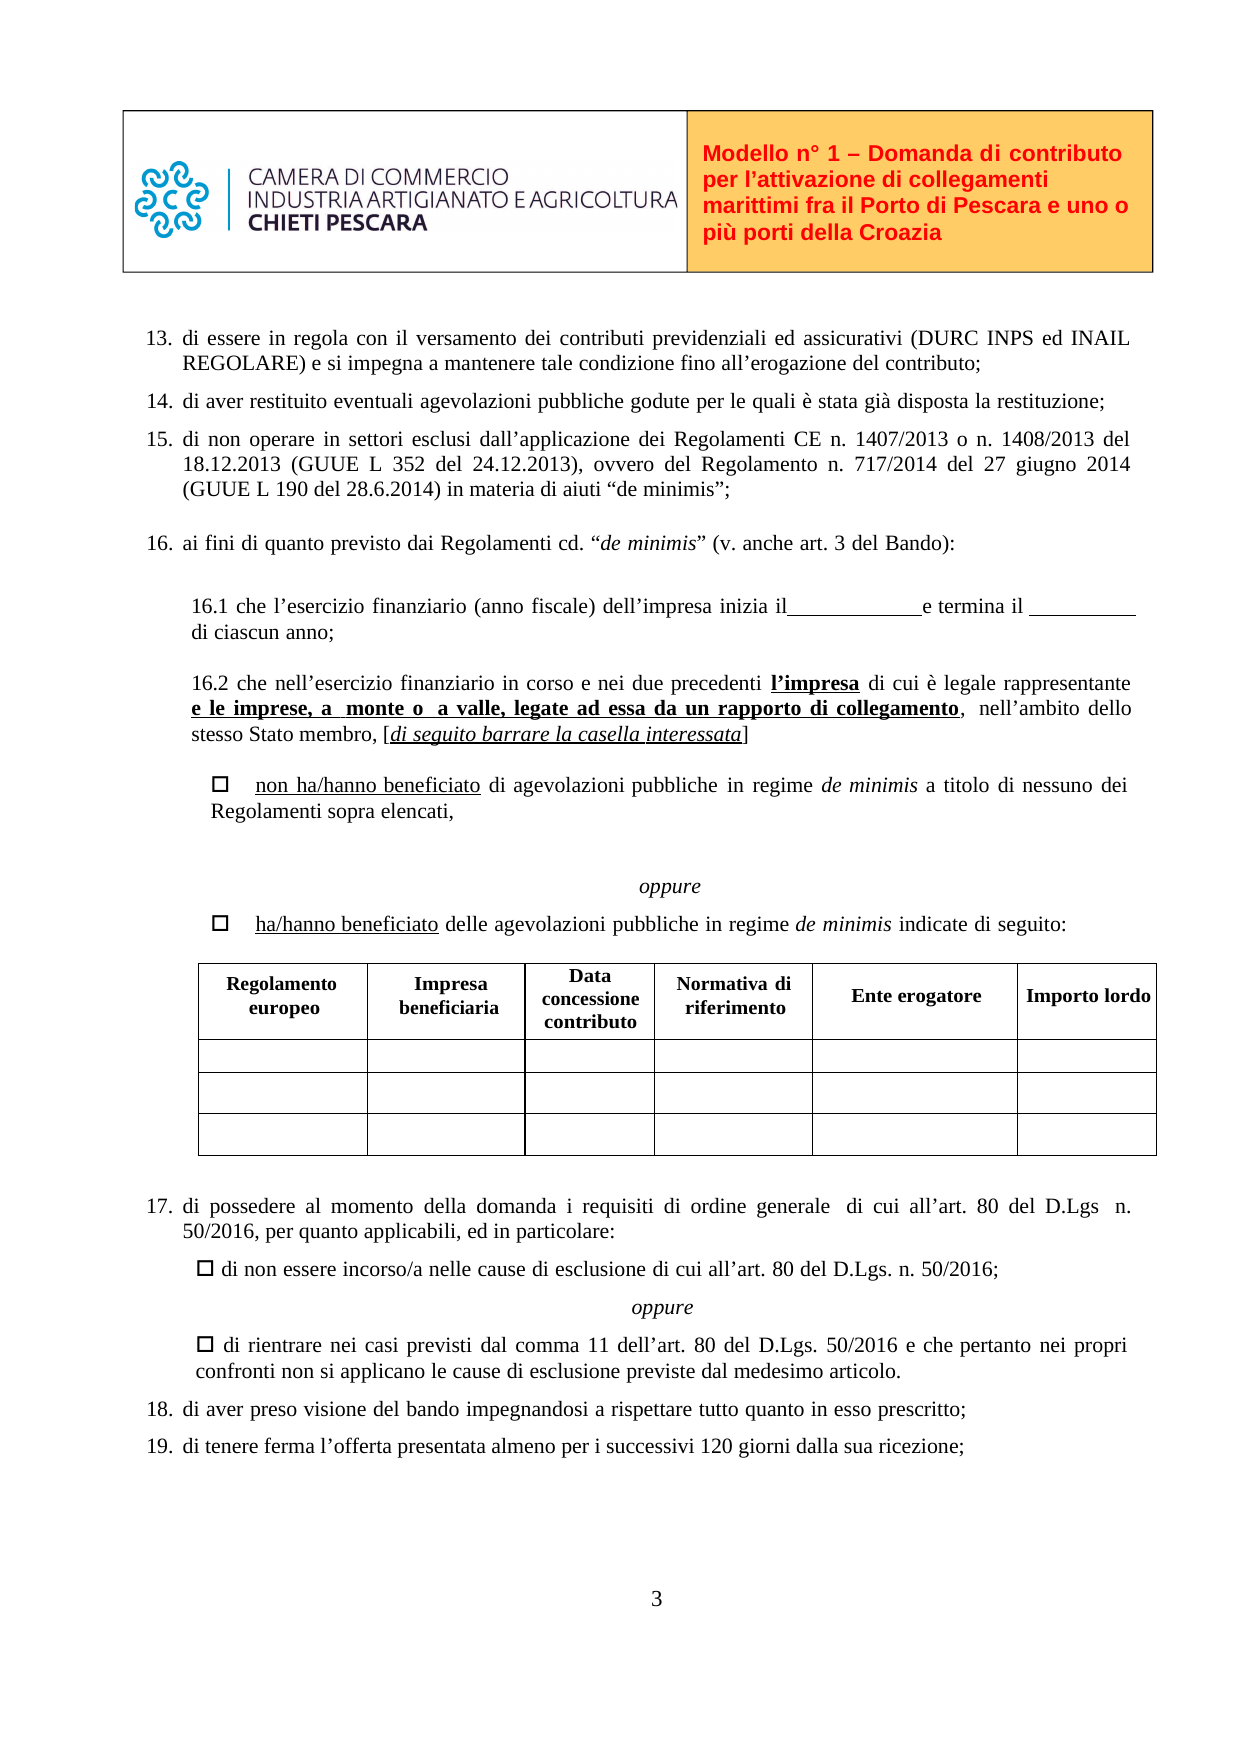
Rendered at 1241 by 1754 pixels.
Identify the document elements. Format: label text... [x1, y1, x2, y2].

list di tenere ferma l’offerta presentata almeno per i successivi 120 giorni dalla sua ricezione; [146, 1433, 1215, 1458]
list ha/hanno beneficiato delle agevolazioni pubbliche in regime de minimis indicate di seguito: [210, 911, 1215, 936]
table_cell [813, 1073, 1017, 1113]
list di aver restituito eventuali agevolazioni pubbliche godute per le quali è stata già disposta la restituzione; [146, 388, 1215, 413]
table_cell [1018, 1073, 1156, 1113]
table_header Impresa beneficiaria [368, 964, 524, 1039]
table_cell [526, 1040, 654, 1072]
table_header Importo lordo [1018, 964, 1156, 1039]
list che l’esercizio finanziario (anno fiscale) dell’impresa inizia il e termina il [191, 593, 1215, 618]
table_header Regolamento europeo [199, 964, 367, 1039]
table_cell [526, 1114, 654, 1154]
list di essere in regola con il versamento dei contributi previdenziali ed assicurativi (DURC INPS ed INAIL REGOLARE) e si impegna a mantenere tale condizione fino all’erogazione del contributo; [145, 325, 1132, 375]
table_cell [1018, 1114, 1156, 1154]
table_cell [813, 1040, 1017, 1072]
table_cell [526, 1073, 654, 1113]
text oppure [639, 874, 1215, 899]
table_cell [368, 1040, 524, 1072]
table_cell [199, 1073, 367, 1113]
table_cell [368, 1073, 524, 1113]
table_cell [199, 1114, 367, 1154]
table_header Ente erogatore [813, 964, 1017, 1039]
table_cell [655, 1040, 812, 1072]
list di non essere incorso/a nelle cause di esclusione di cui all’art. 80 del D.Lgs. n. 50/2016; [195, 1256, 1215, 1281]
text oppure [631, 1294, 1215, 1319]
table_cell [199, 1040, 367, 1072]
table_cell [1018, 1040, 1156, 1072]
list ai fini di quanto previsto dai Regolamenti cd. “de minimis” (v. anche art. 3 del Bando): [146, 530, 1215, 555]
text di ciascun anno; [191, 619, 1215, 644]
list di rientrare nei casi previsti dal comma 11 dell’art. 80 del D.Lgs. 50/2016 e che pertanto nei propri confronti non si applicano le cause di esclusione previste dal medesimo articolo. [195, 1332, 1132, 1383]
list di aver preso visione del bando impegnandosi a rispettare tutto quanto in esso prescritto; [146, 1396, 1215, 1421]
table_cell [655, 1114, 812, 1154]
list di possedere al momento della domanda i requisiti di ordine generale di cui all’art. 80 del D.Lgs n. 50/2016, per quanto applicabili, ed in particolare: [146, 1193, 1132, 1243]
list di non operare in settori esclusi dall’applicazione dei Regolamenti CE n. 1407/2013 o n. 1408/2013 del 18.12.2013 (GUUE L 352 del 24.12.2013), ovvero del Regolamento n. 717/2014 del 27 giugno 2014 (GUUE L 190 del 28.6.2014) in materia di aiuti “de minimis”; [146, 426, 1132, 502]
table_cell [368, 1114, 524, 1154]
table_cell [655, 1073, 812, 1113]
table_cell [813, 1114, 1017, 1154]
table_header Normativa di riferimento [655, 964, 812, 1039]
table_header Data concessione contributo [526, 964, 654, 1039]
picture [134, 161, 678, 238]
list non ha/hanno beneficiato di agevolazioni pubbliche in regime de minimis a titolo di nessuno dei Regolamenti sopra elencati, [210, 772, 1132, 823]
list che nell’esercizio finanziario in corso e nei due precedenti l’impresa di cui è legale rappresentante e le imprese, a monte o a valle, legate ad essa da un rapporto di collegamento, nell’ambito dello stesso Stato membro, [di seguito barrare la casella interessata] [191, 670, 1132, 746]
